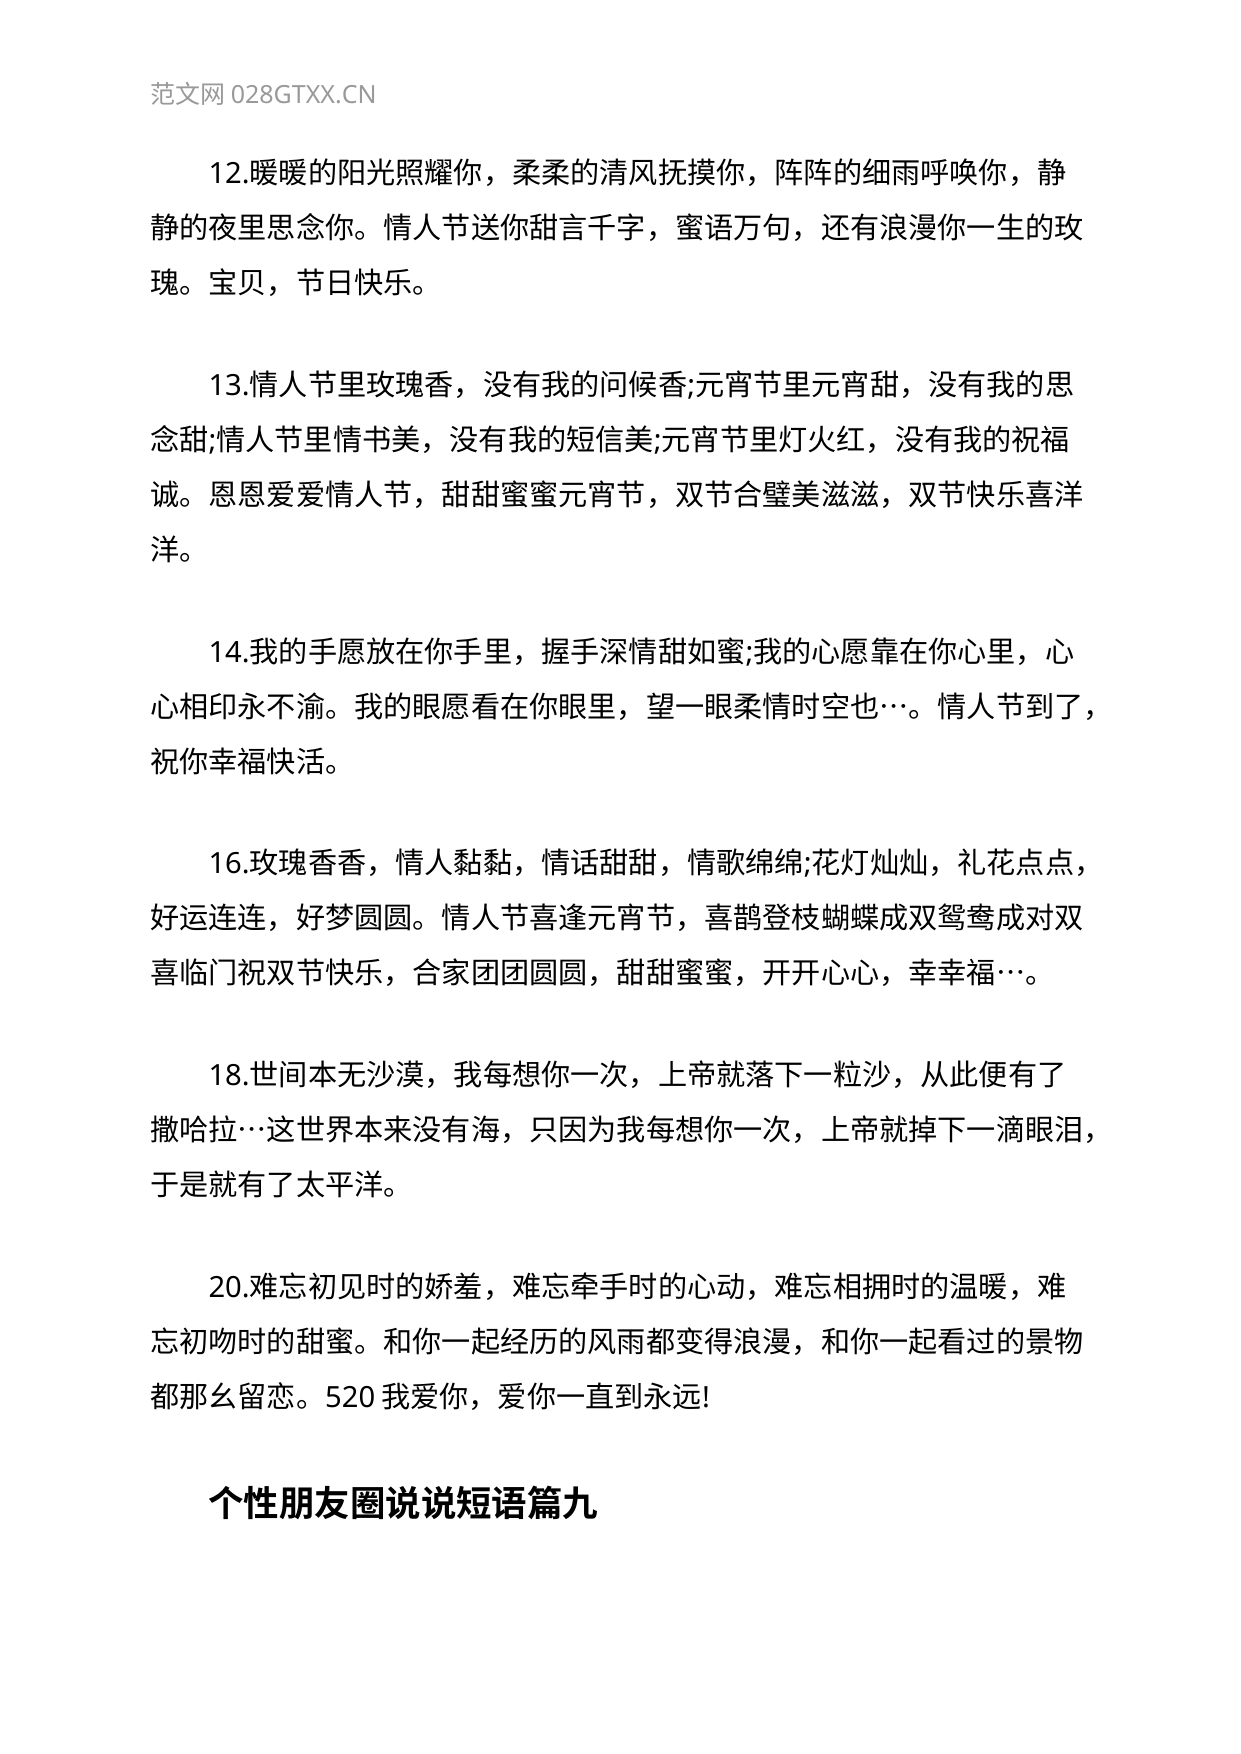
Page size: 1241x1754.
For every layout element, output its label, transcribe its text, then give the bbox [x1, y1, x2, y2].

text 18.世间本无沙漠，我每想你一次，上帝就落下一粒沙，从此便有了撒哈拉…这世界本来没有海，只因为我每想你一次，上帝就掉下一滴眼泪，于是就有了太平洋。 [150, 1052, 1090, 1204]
text 16.玫瑰香香，情人黏黏，情话甜甜，情歌绵绵;花灯灿灿，礼花点点，好运连连，好梦圆圆。情人节喜逢元宵节，喜鹊登枝蝴蝶成双鸳鸯成对双喜临门祝双节快乐，合家团团圆圆，甜甜蜜蜜，开开心心，幸幸福…。 [150, 840, 1090, 992]
text 12.暖暖的阳光照耀你，柔柔的清风抚摸你，阵阵的细雨呼唤你，静静的夜里思念你。情人节送你甜言千字，蜜语万句，还有浪漫你一生的玫瑰。宝贝，节日快乐。 [150, 150, 1090, 302]
text 13.情人节里玫瑰香，没有我的问候香;元宵节里元宵甜，没有我的思念甜;情人节里情书美，没有我的短信美;元宵节里灯火红，没有我的祝福诚。恩恩爱爱情人节，甜甜蜜蜜元宵节，双节合璧美滋滋，双节快乐喜洋洋。 [150, 362, 1090, 569]
text 14.我的手愿放在你手里，握手深情甜如蜜;我的心愿靠在你心里，心心相印永不渝。我的眼愿看在你眼里，望一眼柔情时空也…。情人节到了，祝你幸福快活。 [150, 628, 1090, 781]
text 个性朋友圈说说短语篇九 [150, 1475, 1090, 1526]
text 20.难忘初见时的娇羞，难忘牵手时的心动，难忘相拥时的温暖，难忘初吻时的甜蜜。和你一起经历的风雨都变得浪漫，和你一起看过的景物都那幺留恋。520我爱你，爱你一直到永远! [150, 1263, 1090, 1416]
